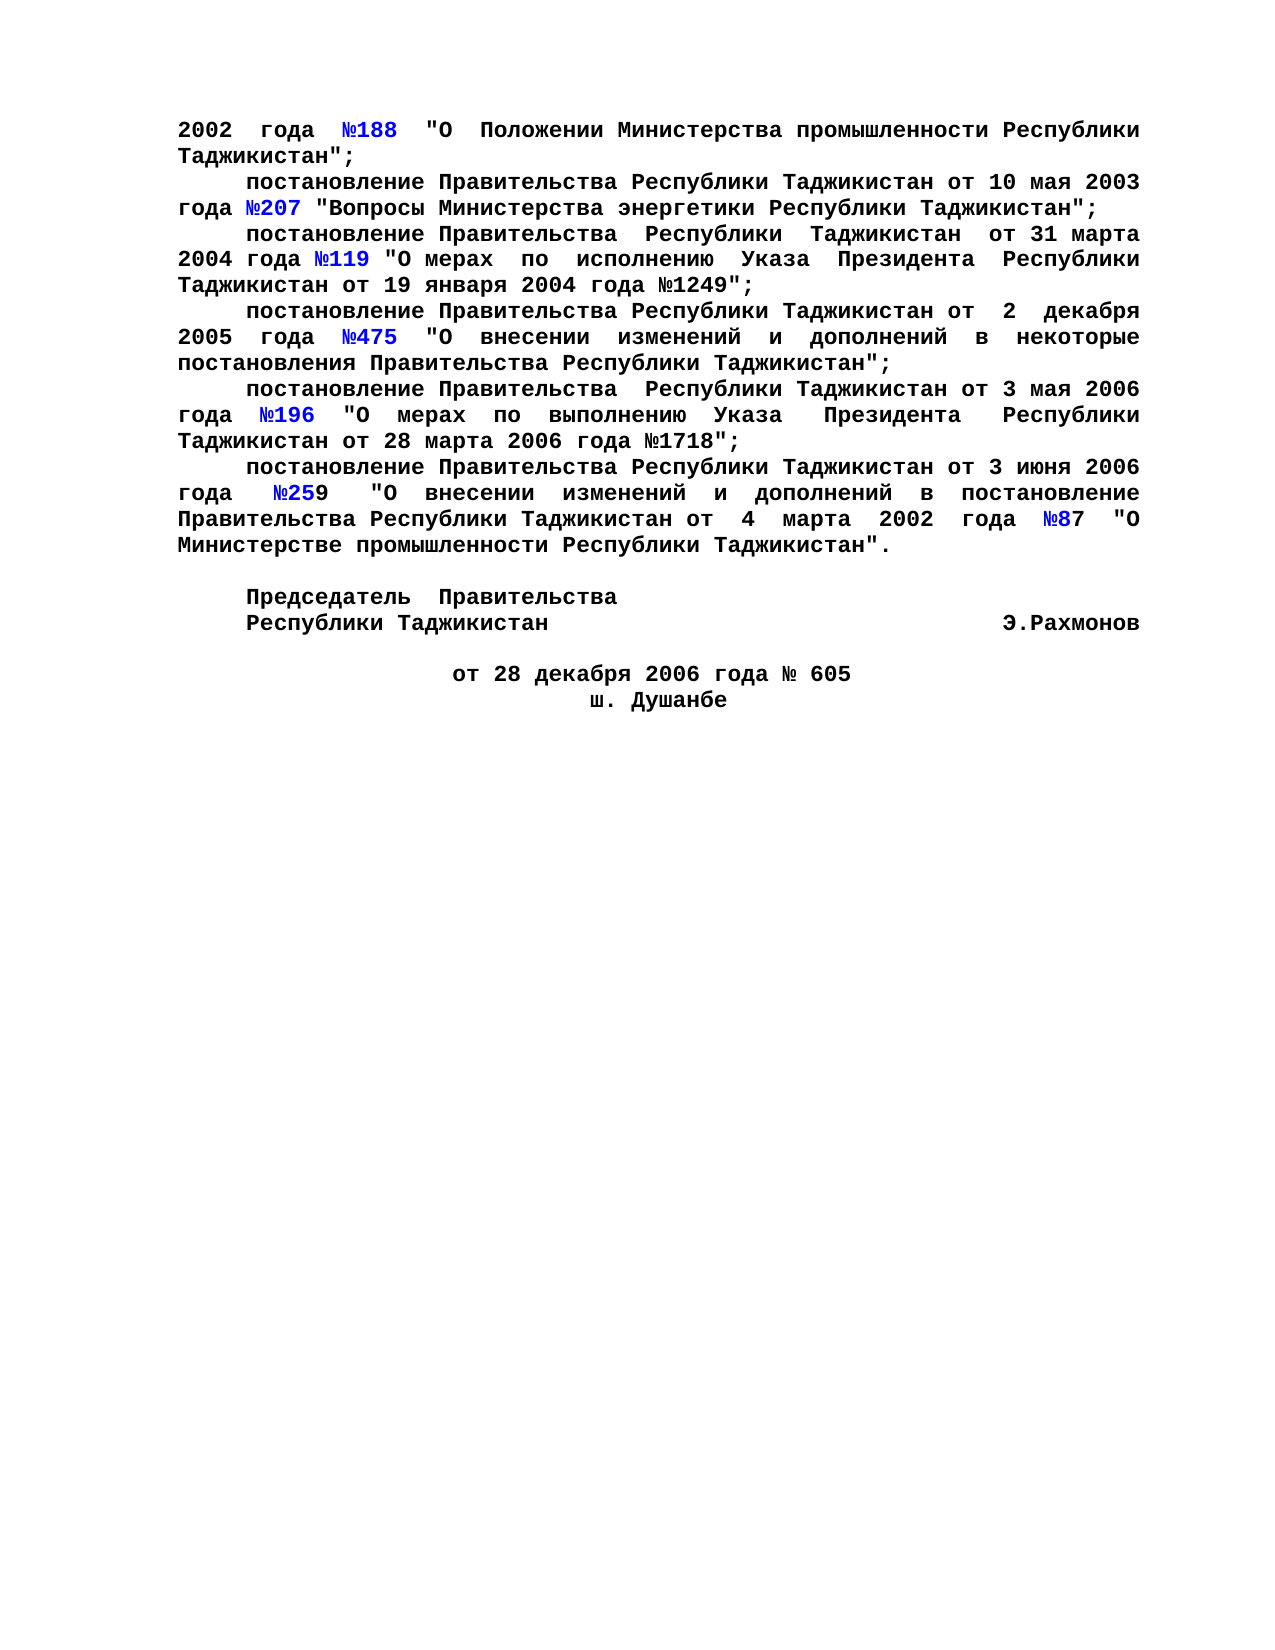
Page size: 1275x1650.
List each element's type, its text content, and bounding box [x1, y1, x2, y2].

text от 28 декабря 2006 года № 605 [177, 663, 1186, 689]
text постановление Правительства Республики Таджикистан от 3 июня 2006 [177, 455, 1186, 481]
text года №207 "Вопросы Министерства энергетики Республики Таджикистан"; [177, 196, 1186, 222]
text постановление Правительства Республики Таджикистан от 31 марта [177, 222, 1186, 248]
text Председатель Правительства [177, 585, 1186, 611]
text Таджикистан от 19 января 2004 года №1249"; [177, 274, 1186, 300]
text постановление Правительства Республики Таджикистан от 10 мая 2003 [177, 170, 1186, 196]
text Республики Таджикистан Э.Рахмонов [177, 611, 1186, 637]
text Таджикистан"; [177, 144, 1186, 170]
text года №259 "О внесении изменений и дополнений в постановление [177, 481, 1186, 507]
text Таджикистан от 28 марта 2006 года №1718"; [177, 429, 1186, 455]
text года №196 "О мерах по выполнению Указа Президента Республики [177, 403, 1186, 429]
text постановление Правительства Республики Таджикистан от 2 декабря [177, 300, 1186, 326]
text Министерстве промышленности Республики Таджикистан". [177, 533, 1186, 559]
text постановления Правительства Республики Таджикистан"; [177, 352, 1186, 377]
text 2005 года №475 "О внесении изменений и дополнений в некоторые [177, 326, 1186, 352]
text ш. Душанбе [177, 689, 1186, 715]
text постановление Правительства Республики Таджикистан от 3 мая 2006 [177, 377, 1186, 403]
text 2004 года №119 "О мерах по исполнению Указа Президента Республики [177, 248, 1186, 274]
text 2002 года №188 "О Положении Министерства промышленности Республики [177, 118, 1186, 144]
text Правительства Республики Таджикистан от 4 марта 2002 года №87 "О [177, 507, 1186, 533]
